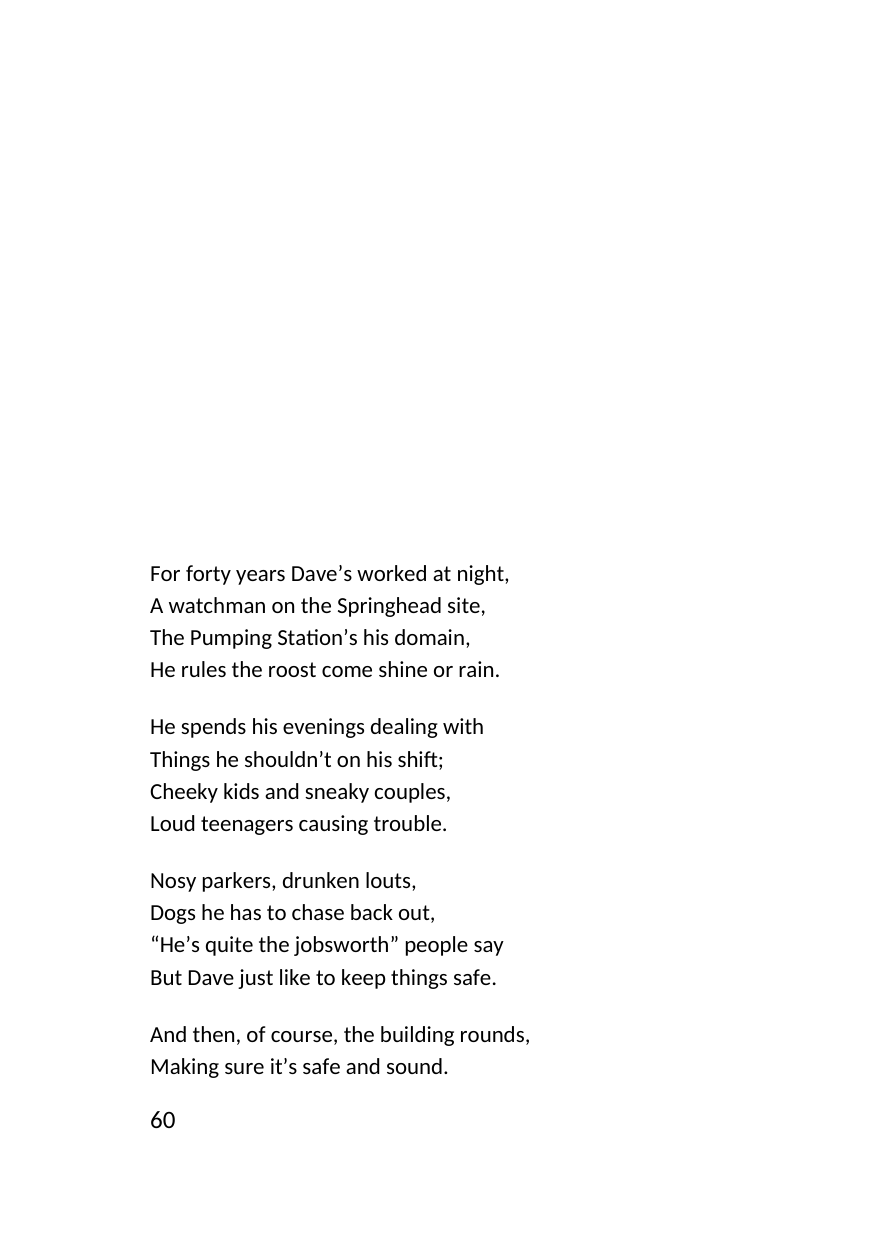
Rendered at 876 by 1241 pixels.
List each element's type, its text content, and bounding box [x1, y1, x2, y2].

text He rules the roost come shine or rain. [150, 655, 726, 683]
text Making sure it’s safe and sound. [150, 1052, 726, 1080]
text Nosy parkers, drunken louts, [150, 866, 726, 894]
text Dogs he has to chase back out, “He’s quite the jobsworth” people say [150, 898, 726, 959]
text A watchman on the Springhead site, [150, 591, 726, 619]
text But Dave just like to keep things safe. [150, 963, 726, 991]
text Things he shouldn’t on his shift; [150, 745, 726, 773]
text And then, of course, the building rounds, [150, 1020, 726, 1048]
text The Pumping Station’s his domain, [150, 623, 726, 651]
text Cheeky kids and sneaky couples, Loud teenagers causing trouble. [150, 777, 726, 837]
text For forty years Dave’s worked at night, [150, 559, 726, 587]
text He spends his evenings dealing with [150, 712, 726, 741]
